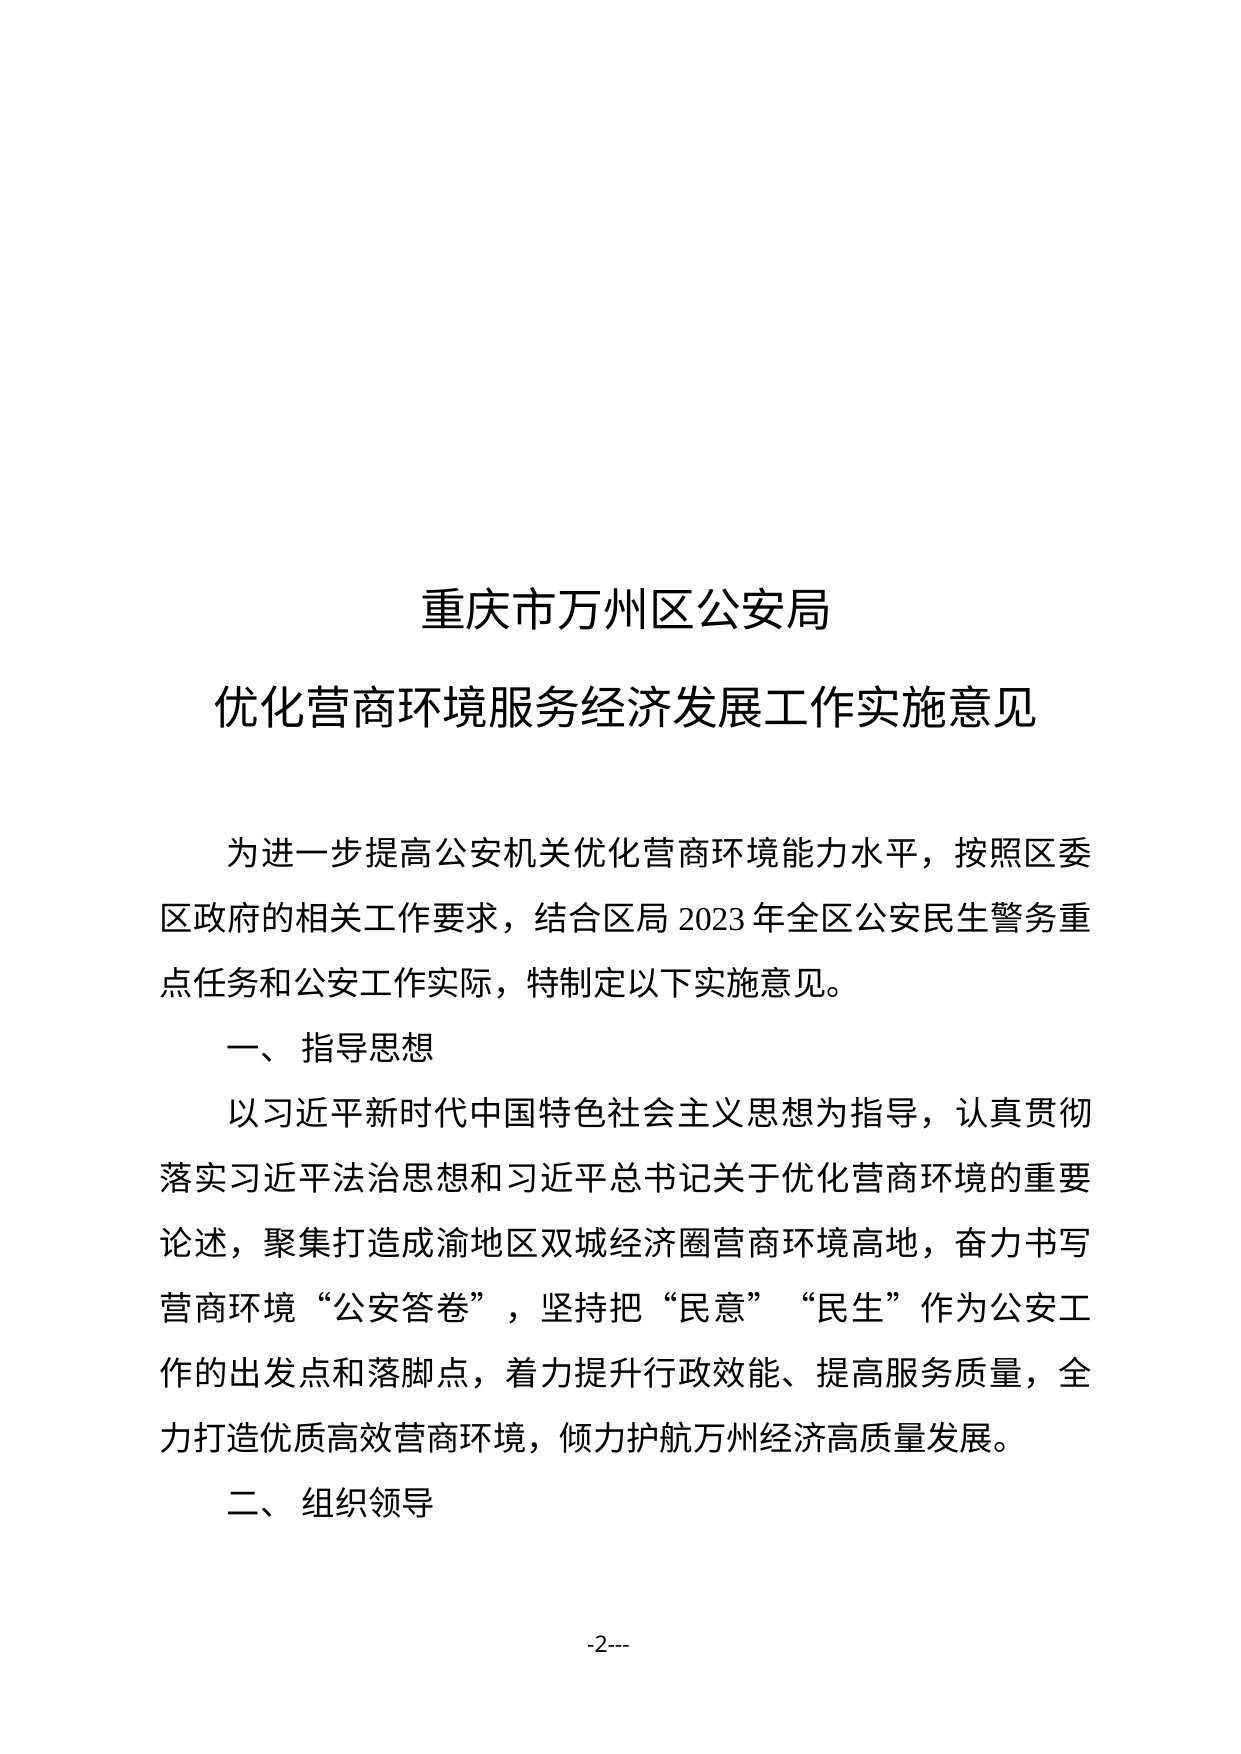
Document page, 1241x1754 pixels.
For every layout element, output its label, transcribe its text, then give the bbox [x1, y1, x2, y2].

text 为进一步提高公安机关优化营商环境能力水平，按照区委区政府的相关工作要求，结合区局2023年全区公安民生警务重点任务和公安工作实际，特制定以下实施意见。 [159, 818, 1092, 1013]
list 指导思想 [226, 1013, 1092, 1078]
text 以习近平新时代中国特色社会主义思想为指导，认真贯彻落实习近平法治思想和习近平总书记关于优化营商环境的重要论述，聚集打造成渝地区双城经济圈营商环境高地，奋力书写营商环境“公安答卷”，坚持把“民意”“民生”作为公安工作的出发点和落脚点，着力提升行政效能、提高服务质量，全力打造优质高效营商环境，倾力护航万州经济高质量发展。 [159, 1078, 1092, 1468]
text 优化营商环境服务经济发展工作实施意见 [159, 655, 1092, 753]
list 组织领导 [226, 1468, 1092, 1533]
text 重庆市万州区公安局 [159, 558, 1092, 655]
